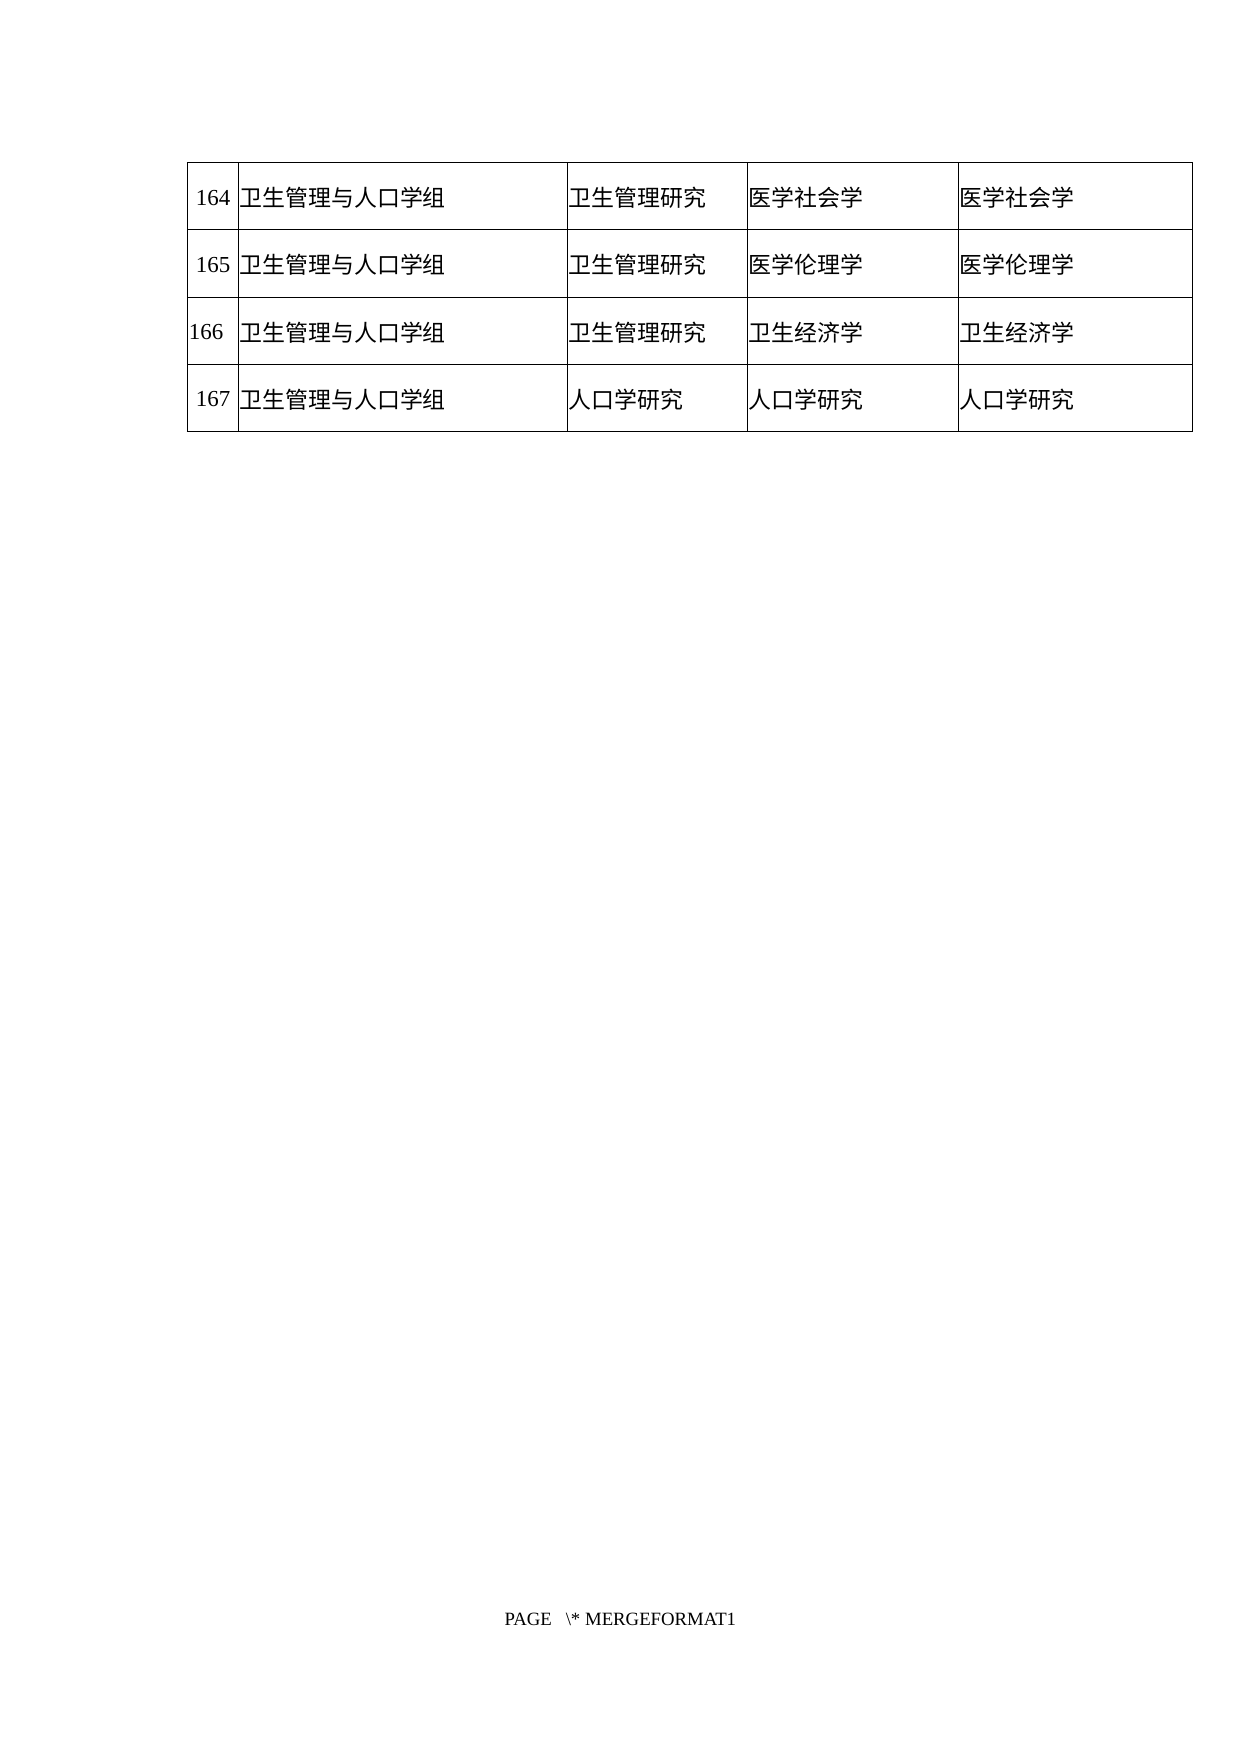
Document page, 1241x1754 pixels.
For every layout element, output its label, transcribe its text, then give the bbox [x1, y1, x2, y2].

table_cell 卫生管理与人口学组 [239, 230, 567, 297]
table_cell 卫生经济学 [748, 298, 958, 364]
table_cell 165 [188, 230, 238, 297]
table_cell 人口学研究 [959, 365, 1192, 431]
table_cell 164 [188, 163, 238, 229]
table_cell 166 [188, 298, 238, 364]
table_cell 167 [188, 365, 238, 431]
table_cell 人口学研究 [568, 365, 747, 431]
table_cell 卫生管理与人口学组 [239, 298, 567, 364]
table_cell 卫生管理研究 [568, 163, 747, 229]
table_cell 卫生管理与人口学组 [239, 365, 567, 431]
table_cell 卫生管理研究 [568, 298, 747, 364]
table_cell 卫生经济学 [959, 298, 1192, 364]
table_cell 医学伦理学 [748, 230, 958, 297]
table_cell 医学社会学 [748, 163, 958, 229]
table_cell 卫生管理与人口学组 [239, 163, 567, 229]
table_cell 医学伦理学 [959, 230, 1192, 297]
table_cell 医学社会学 [959, 163, 1192, 229]
table_cell 人口学研究 [748, 365, 958, 431]
table_cell 卫生管理研究 [568, 230, 747, 297]
